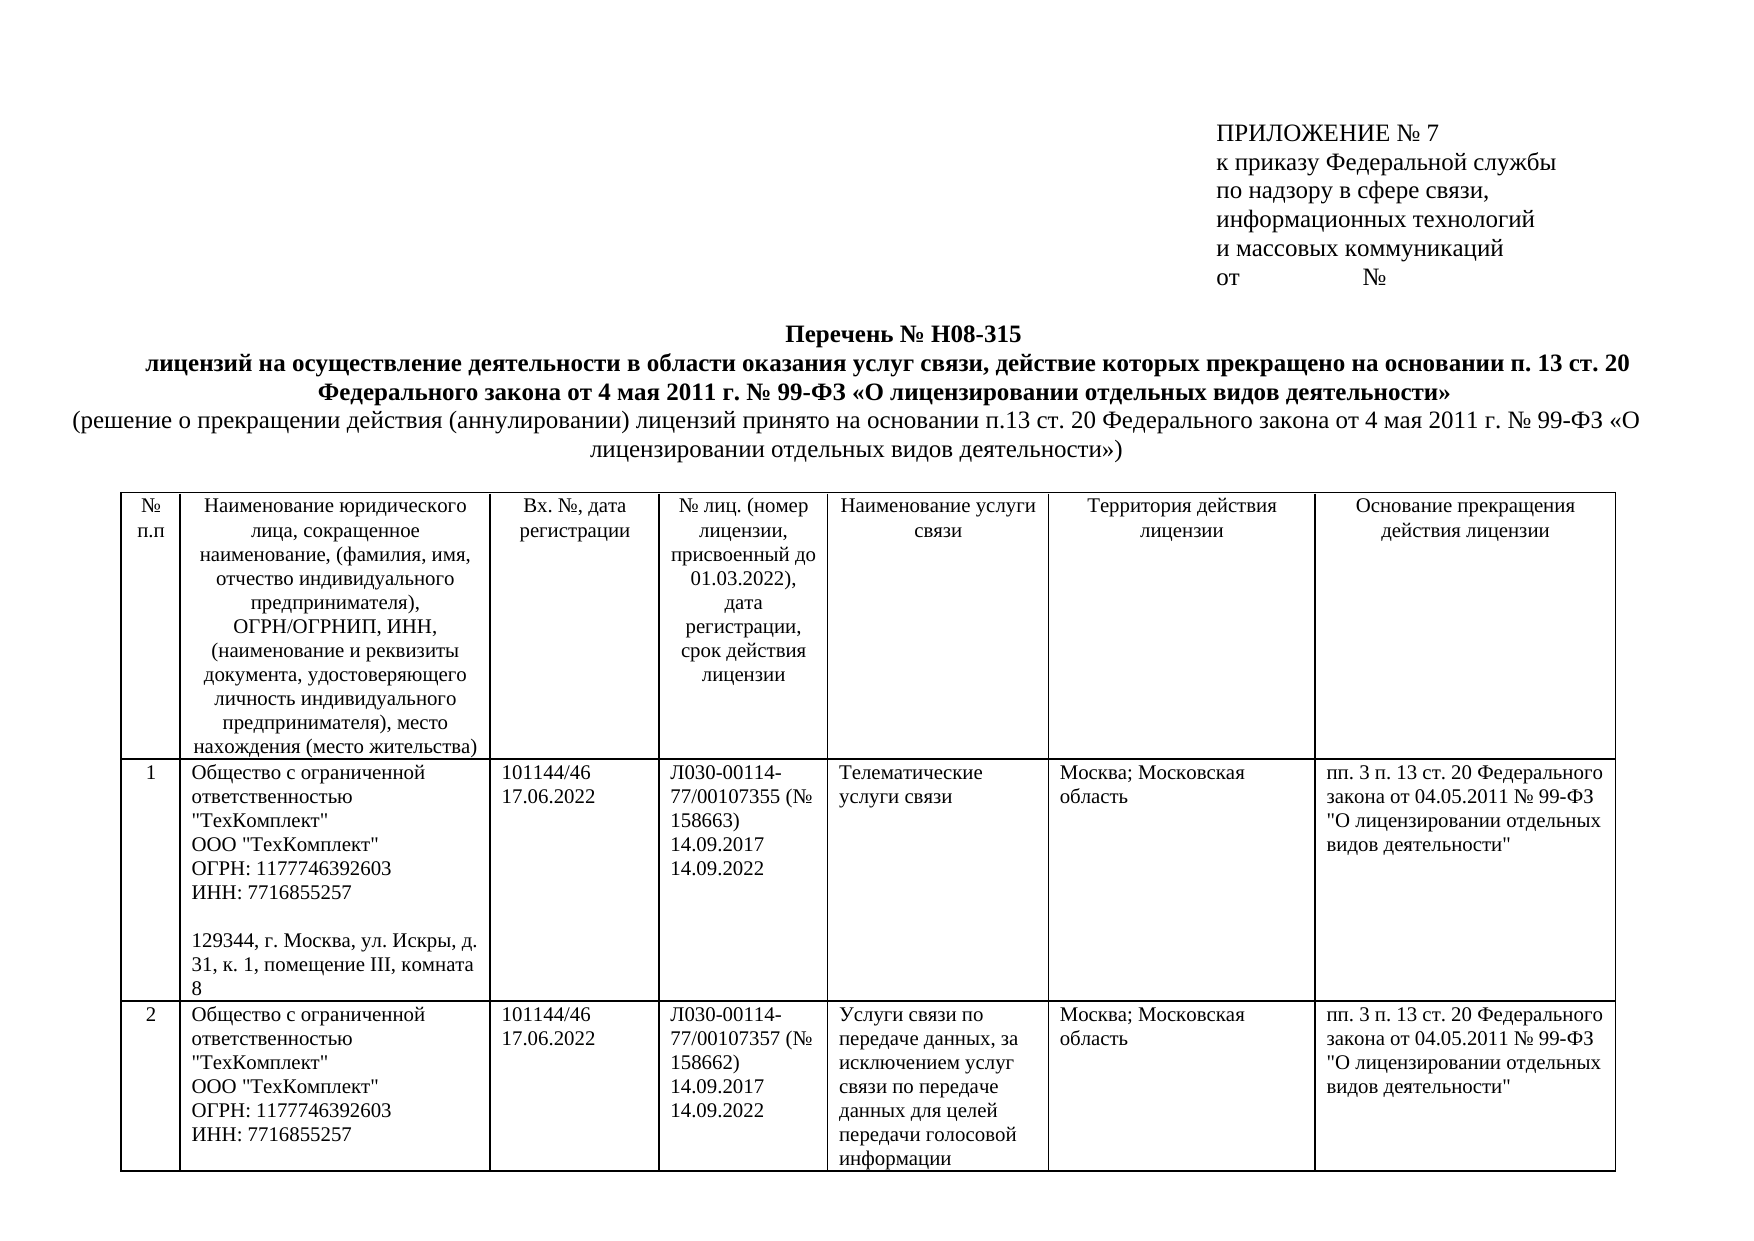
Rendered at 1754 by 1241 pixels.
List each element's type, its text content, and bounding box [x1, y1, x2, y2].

text ПРИЛОЖЕНИЕ № 7 [1122, 118, 1653, 147]
table_header Наименование юридического лица, сокращенное наименование, (фамилия, имя, отчество индивидуального предпринимателя), ОГРН/ОГРНИП, ИНН, (наименование и реквизиты документа, удостоверяющего личность индивидуального предпринимателя), место нахождения (место жительства) [181, 493, 490, 758]
table_cell 101144/46 17.06.2022 [491, 760, 658, 1000]
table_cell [660, 1002, 827, 1170]
text информационных технологий [1216, 204, 1653, 233]
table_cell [181, 1002, 489, 1170]
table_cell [491, 1002, 658, 1170]
table_header Основание прекращения действия лицензии [1316, 493, 1615, 758]
table_header № лиц. (номер лицензии, присвоенный до 01.03.2022), дата регистрации, срок действия лицензии [660, 493, 827, 758]
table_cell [1049, 1002, 1314, 1170]
text и массовых коммуникаций [1216, 233, 1653, 262]
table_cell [1316, 1002, 1615, 1170]
table_cell пп. 3 п. 13 ст. 20 Федерального закона от 04.05.2011 № 99-ФЗ "О лицензировании отдельных видов деятельности" [1316, 760, 1615, 1000]
table_cell Л030-00114-77/00107355 (№ 158663) 14.09.2017 14.09.2022 [660, 760, 827, 1000]
table_cell Телематические услуги связи [828, 760, 1048, 1000]
table_cell Москва; Московская область [1049, 760, 1314, 1000]
text к приказу Федеральной службы [1216, 147, 1653, 176]
table_cell 1 [122, 760, 179, 1000]
table_header Наименование услуги связи [828, 493, 1048, 758]
table_header № п.п [122, 493, 180, 758]
text Перечень № Н08-315 [59, 319, 1653, 348]
text по надзору в сфере связи, [1216, 176, 1653, 204]
text (решение о прекращении действия (аннулировании) лицензий принято на основании п.13 ст. 20 Федерального закона от 4 мая 2011 г. № 99-ФЗ «О лицензировании отдельных видов деятельности») [59, 406, 1653, 463]
table_header Территория действия лицензии [1049, 493, 1315, 758]
text лицензий на осуществление деятельности в области оказания услуг связи, действие которых прекращено на основании п. 13 ст. 20 Федерального закона от 4 мая 2011 г. № 99-ФЗ «О лицензировании отдельных видов деятельности» [115, 348, 1653, 406]
table_cell 2 [122, 1002, 179, 1170]
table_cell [828, 1002, 1048, 1170]
text от № [1122, 262, 1653, 291]
table_header Вх. №, дата регистрации [491, 493, 659, 758]
